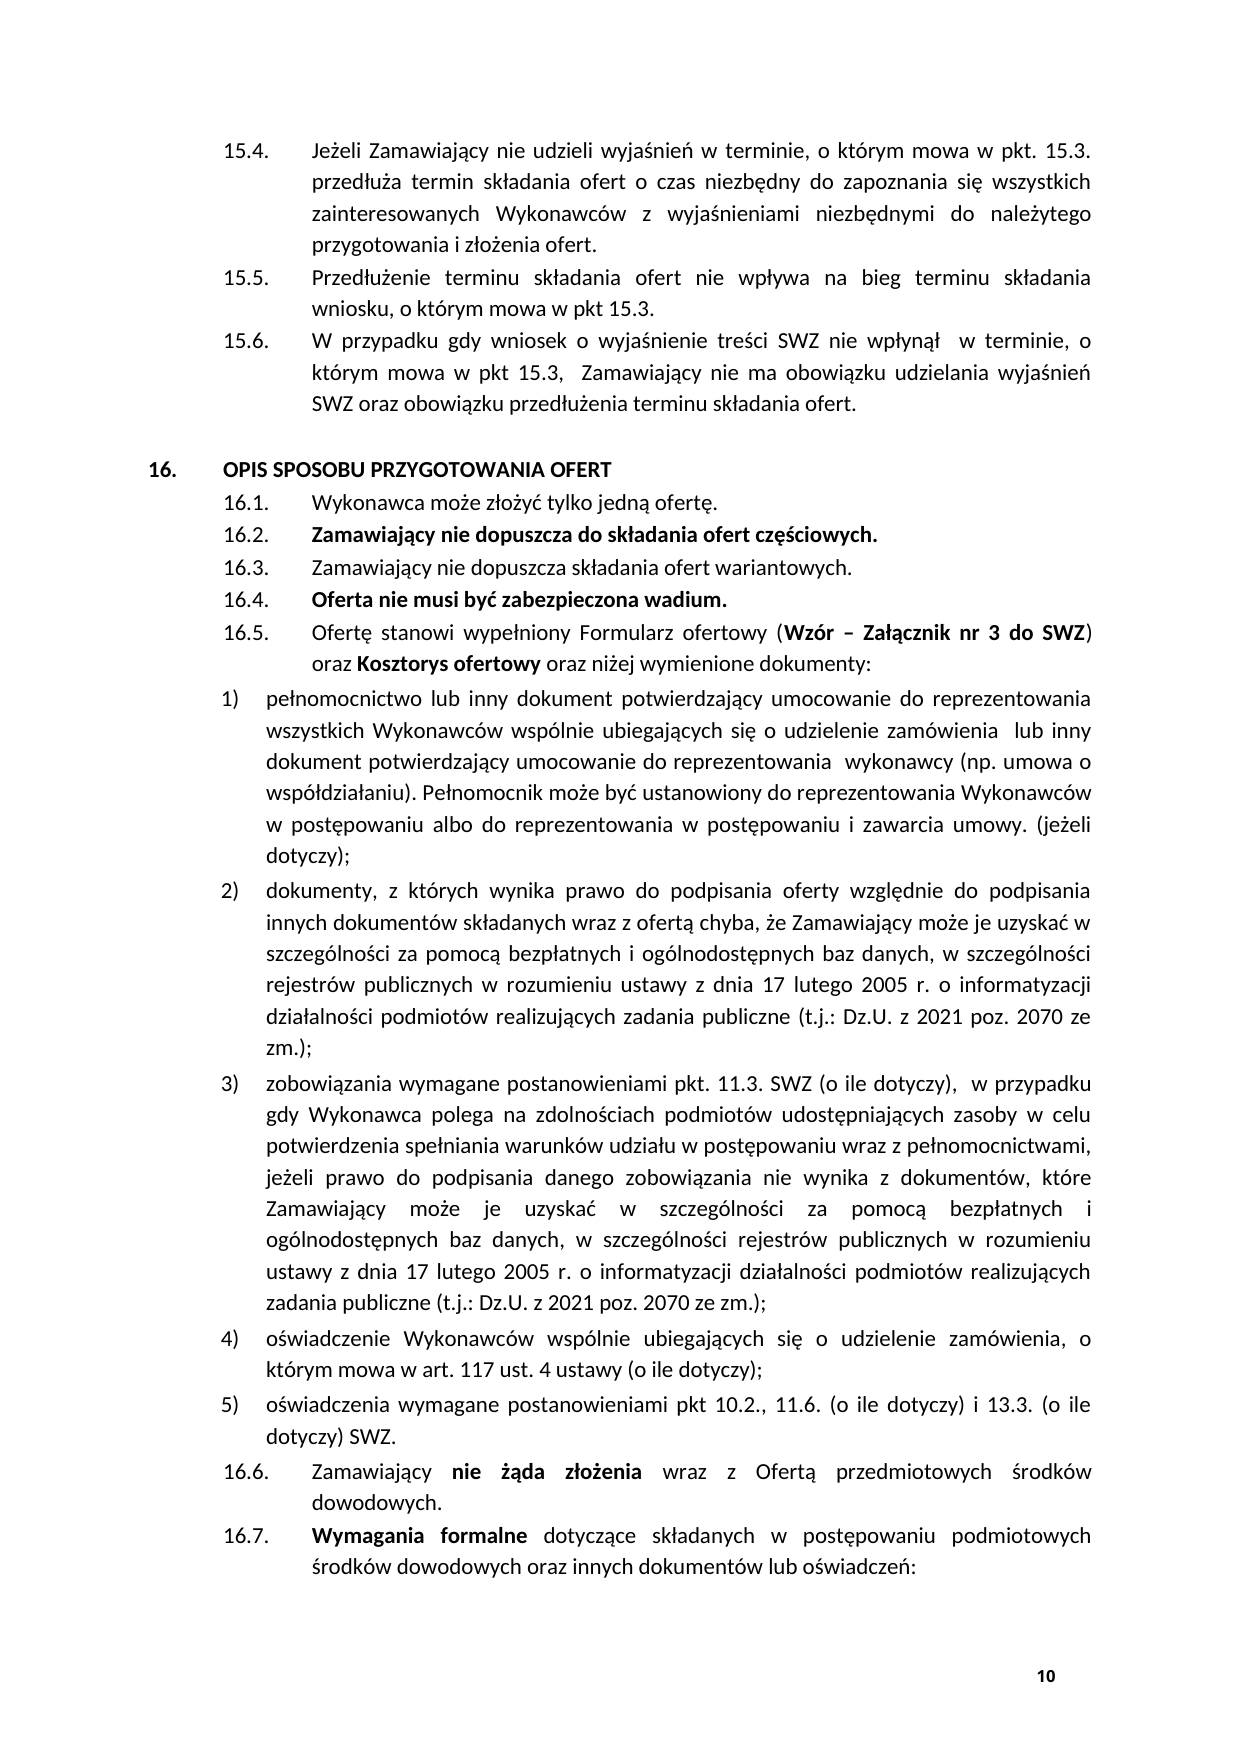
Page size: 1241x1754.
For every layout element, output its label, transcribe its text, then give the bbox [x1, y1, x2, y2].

list Zamawiający nie dopuszcza do składania ofert częściowych. [223, 520, 1093, 548]
list dokumenty, z których wynika prawo do podpisania oferty względnie do podpisania innych dokumentów składanych wraz z ofertą chyba, że Zamawiający może je uzyskać w szczególności za pomocą bezpłatnych i ogólnodostępnych baz danych, w szczególności rejestrów publicznych w rozumieniu ustawy z dnia 17 lutego 2005 r. o informatyzacji działalności podmiotów realizujących zadania publiczne (t.j.: Dz.U. z 2021 poz. 2070 ze zm.); [221, 877, 1093, 1061]
list zobowiązania wymagane postanowieniami pkt. 11.3. SWZ (o ile dotyczy), w przypadku gdy Wykonawca polega na zdolnościach podmiotów udostępniających zasoby w celu potwierdzenia spełniania warunków udziału w postępowaniu wraz z pełnomocnictwami, jeżeli prawo do podpisania danego zobowiązania nie wynika z dokumentów, które Zamawiający może je uzyskać w szczególności za pomocą bezpłatnych i ogólnodostępnych baz danych, w szczególności rejestrów publicznych w rozumieniu ustawy z dnia 17 lutego 2005 r. o informatyzacji działalności podmiotów realizujących zadania publiczne (t.j.: Dz.U. z 2021 poz. 2070 ze zm.); [221, 1069, 1093, 1316]
list Zamawiający nie dopuszcza składania ofert wariantowych. [223, 553, 1093, 581]
list Przedłużenie terminu składania ofert nie wpływa na bieg terminu składania wniosku, o którym mowa w pkt 15.3. [223, 263, 1093, 322]
list Wykonawca może złożyć tylko jedną ofertę. [223, 488, 1093, 516]
list OPIS SPOSOBU PRZYGOTOWANIA OFERT [148, 455, 1093, 483]
list oświadczenia wymagane postanowieniami pkt 10.2., 11.6. (o ile dotyczy) i 13.3. (o ile dotyczy) SWZ. [221, 1390, 1093, 1450]
list oświadczenie Wykonawców wspólnie ubiegających się o udzielenie zamówienia, o którym mowa w art. 117 ust. 4 ustawy (o ile dotyczy); [221, 1324, 1093, 1383]
list Ofertę stanowi wypełniony Formularz ofertowy (Wzór – Załącznik nr 3 do SWZ) oraz Kosztorys ofertowy oraz niżej wymienione dokumenty: [223, 618, 1093, 677]
list Wymagania formalne dotyczące składanych w postępowaniu podmiotowych środków dowodowych oraz innych dokumentów lub oświadczeń: [223, 1521, 1093, 1580]
list Zamawiający nie żąda złożenia wraz z Ofertą przedmiotowych środków dowodowych. [223, 1457, 1093, 1517]
list W przypadku gdy wniosek o wyjaśnienie treści SWZ nie wpłynął w terminie, o którym mowa w pkt 15.3, Zamawiający nie ma obowiązku udzielania wyjaśnień SWZ oraz obowiązku przedłużenia terminu składania ofert. [223, 327, 1093, 417]
list Jeżeli Zamawiający nie udzieli wyjaśnień w terminie, o którym mowa w pkt. 15.3. przedłuża termin składania ofert o czas niezbędny do zapoznania się wszystkich zainteresowanych Wykonawców z wyjaśnieniami niezbędnymi do należytego przygotowania i złożenia ofert. [223, 136, 1093, 258]
list Oferta nie musi być zabezpieczona wadium. [223, 585, 1093, 613]
list pełnomocnictwo lub inny dokument potwierdzający umocowanie do reprezentowania wszystkich Wykonawców wspólnie ubiegających się o udzielenie zamówienia lub inny dokument potwierdzający umocowanie do reprezentowania wykonawcy (np. umowa o współdziałaniu). Pełnomocnik może być ustanowiony do reprezentowania Wykonawców w postępowaniu albo do reprezentowania w postępowaniu i zawarcia umowy. (jeżeli dotyczy); [221, 684, 1093, 869]
